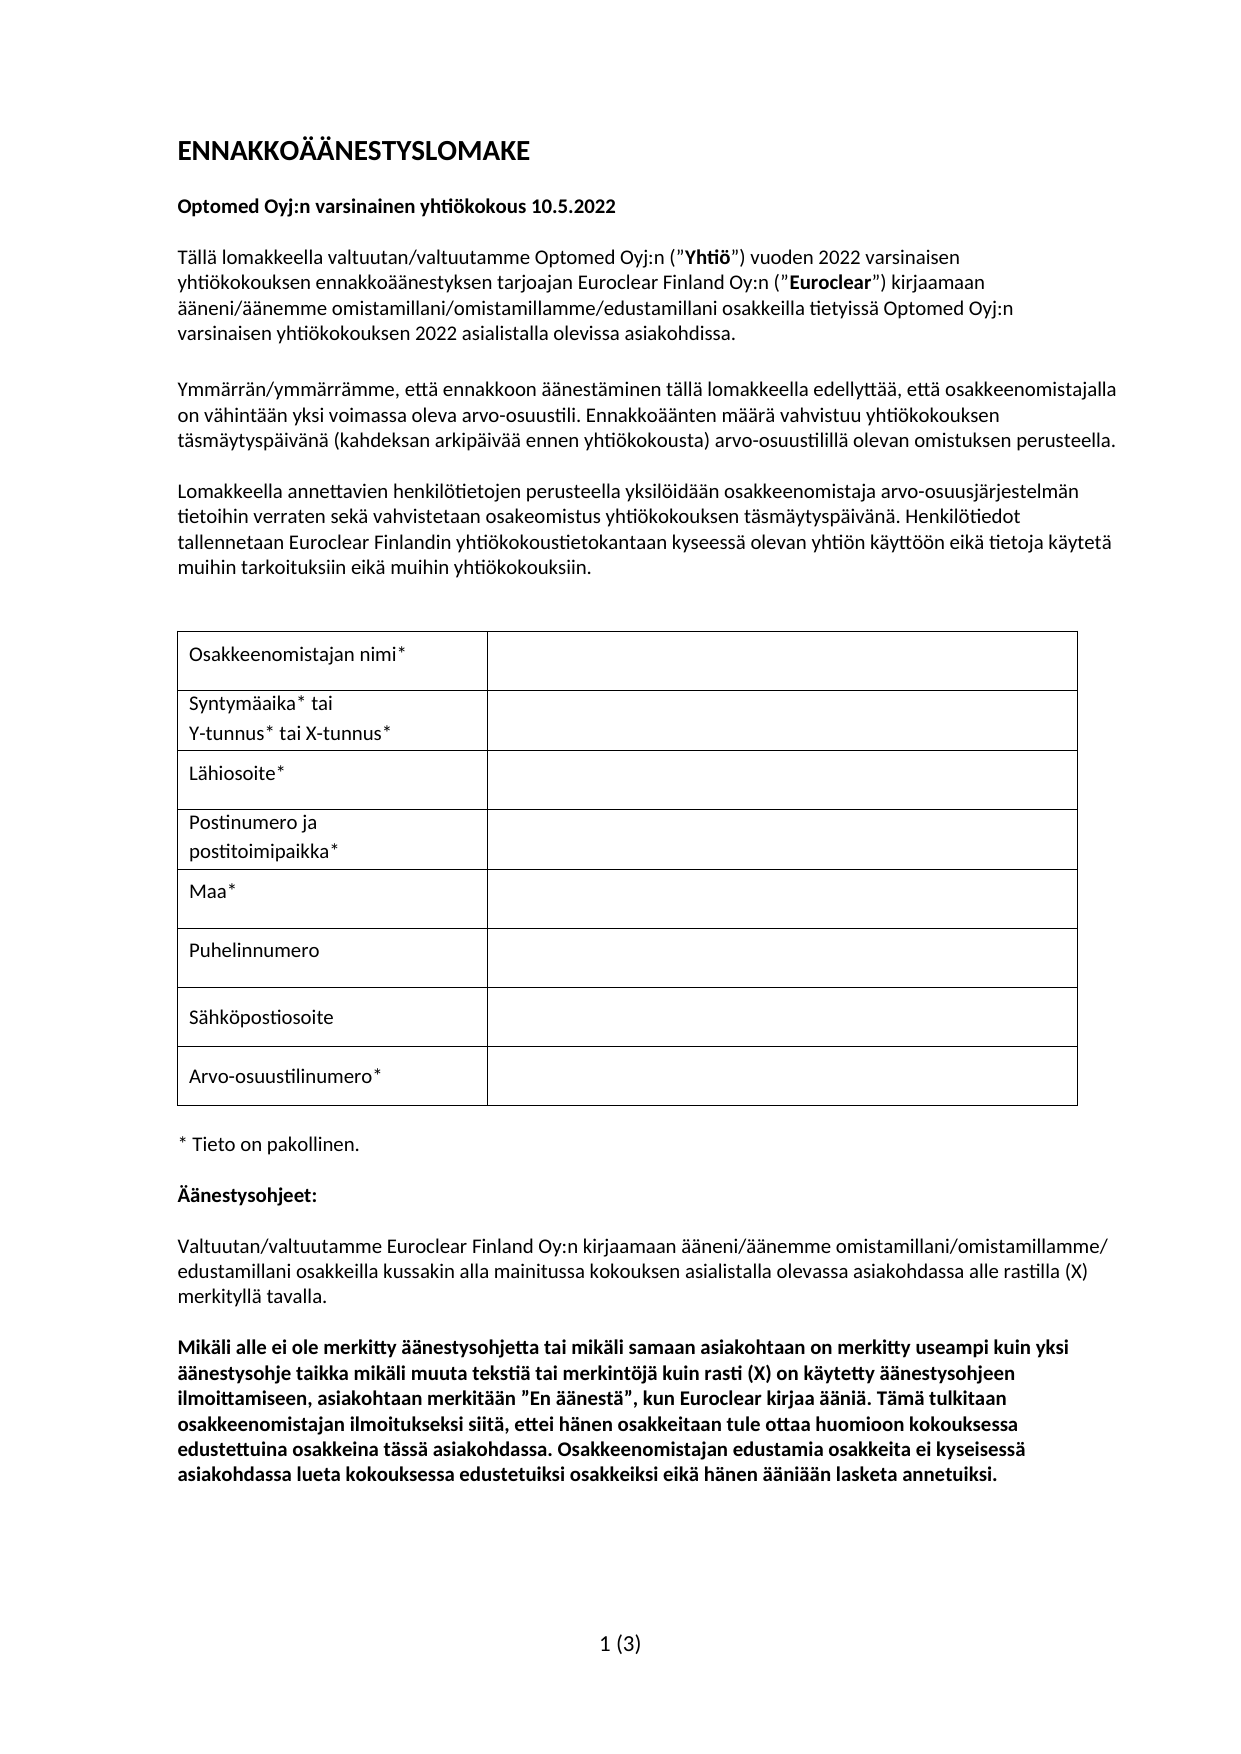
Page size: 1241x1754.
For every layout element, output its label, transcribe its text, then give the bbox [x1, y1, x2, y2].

table_cell [488, 691, 1077, 749]
table_cell [488, 751, 1077, 808]
table_cell Puhelinnumero [178, 929, 487, 987]
text Tällä lomakkeella valtuutan/valtuutamme Optomed Oyj:n (”Yhtiö”) vuoden 2022 varsinaisen yhtiökokouksen ennakkoäänestyksen tarjoajan Euroclear Finland Oy:n (”Euroclear”) kirjaamaan ääneni/äänemme omistamillani/omistamillamme/edustamillani osakkeilla tietyissä Optomed Oyj:n varsinaisen yhtiökokouksen 2022 asialistalla olevissa asiakohdissa. [177, 244, 1063, 346]
text Mikäli alle ei ole merkitty äänestysohjetta tai mikäli samaan asiakohtaan on merkitty useampi kuin yksi äänestysohje taikka mikäli muuta tekstiä tai merkintöjä kuin rasti (X) on käytetty äänestysohjeen ilmoittamiseen, asiakohtaan merkitään ”En äänestä”, kun Euroclear kirjaa ääniä. Tämä tulkitaan osakkeenomistajan ilmoitukseksi siitä, ettei hänen osakkeitaan tule ottaa huomioon kokouksessa edustettuina osakkeina tässä asiakohdassa. Osakkeenomistajan edustamia osakkeita ei kyseisessä asiakohdassa lueta kokouksessa edustetuiksi osakkeiksi eikä hänen ääniään lasketa annetuiksi. [177, 1334, 1122, 1487]
table_cell [488, 810, 1077, 868]
text ENNAKKOÄÄNESTYSLOMAKE [177, 132, 1063, 168]
table_cell Syntymäaika* tai Y-tunnus* tai X-tunnus* [178, 691, 487, 749]
table_cell Lähiosoite* [178, 751, 487, 808]
text Lomakkeella annettavien henkilötietojen perusteella yksilöidään osakkeenomistaja arvo-osuusjärjestelmän tietoihin verraten sekä vahvistetaan osakeomistus yhtiökokouksen täsmäytyspäivänä. Henkilötiedot tallennetaan Euroclear Finlandin yhtiökokoustietokantaan kyseessä olevan yhtiön käyttöön eikä tietoja käytetä muihin tarkoituksiin eikä muihin yhtiökokouksiin. [177, 478, 1122, 580]
text * Tieto on pakollinen. [177, 1131, 1122, 1157]
table_cell [488, 929, 1077, 987]
table_cell Postinumero ja postitoimipaikka* [178, 810, 487, 868]
text Optomed Oyj:n varsinainen yhtiökokous 10.5.2022 [177, 193, 1063, 219]
table_cell Sähköpostiosoite [178, 988, 487, 1046]
table_header [488, 632, 1077, 689]
text Ymmärrän/ymmärrämme, että ennakkoon äänestäminen tällä lomakkeella edellyttää, että osakkeenomistajalla on vähintään yksi voimassa oleva arvo-osuustili. Ennakkoäänten määrä vahvistuu yhtiökokouksen täsmäytyspäivänä (kahdeksan arkipäivää ennen yhtiökokousta) arvo-osuustilillä olevan omistuksen perusteella. [177, 376, 1122, 453]
table_cell [488, 870, 1077, 927]
table_cell [488, 1047, 1077, 1105]
table_cell Maa* [178, 870, 487, 927]
table_cell Arvo-osuustilinumero* [178, 1047, 487, 1105]
table_cell [488, 988, 1077, 1046]
text Äänestysohjeet: [177, 1157, 1122, 1207]
table_header Osakkeenomistajan nimi* [178, 632, 487, 689]
text Valtuutan/valtuutamme Euroclear Finland Oy:n kirjaamaan ääneni/äänemme omistamillani/omistamillamme/ edustamillani osakkeilla kussakin alla mainitussa kokouksen asialistalla olevassa asiakohdassa alle rastilla (X) merkityllä tavalla. [177, 1233, 1122, 1309]
